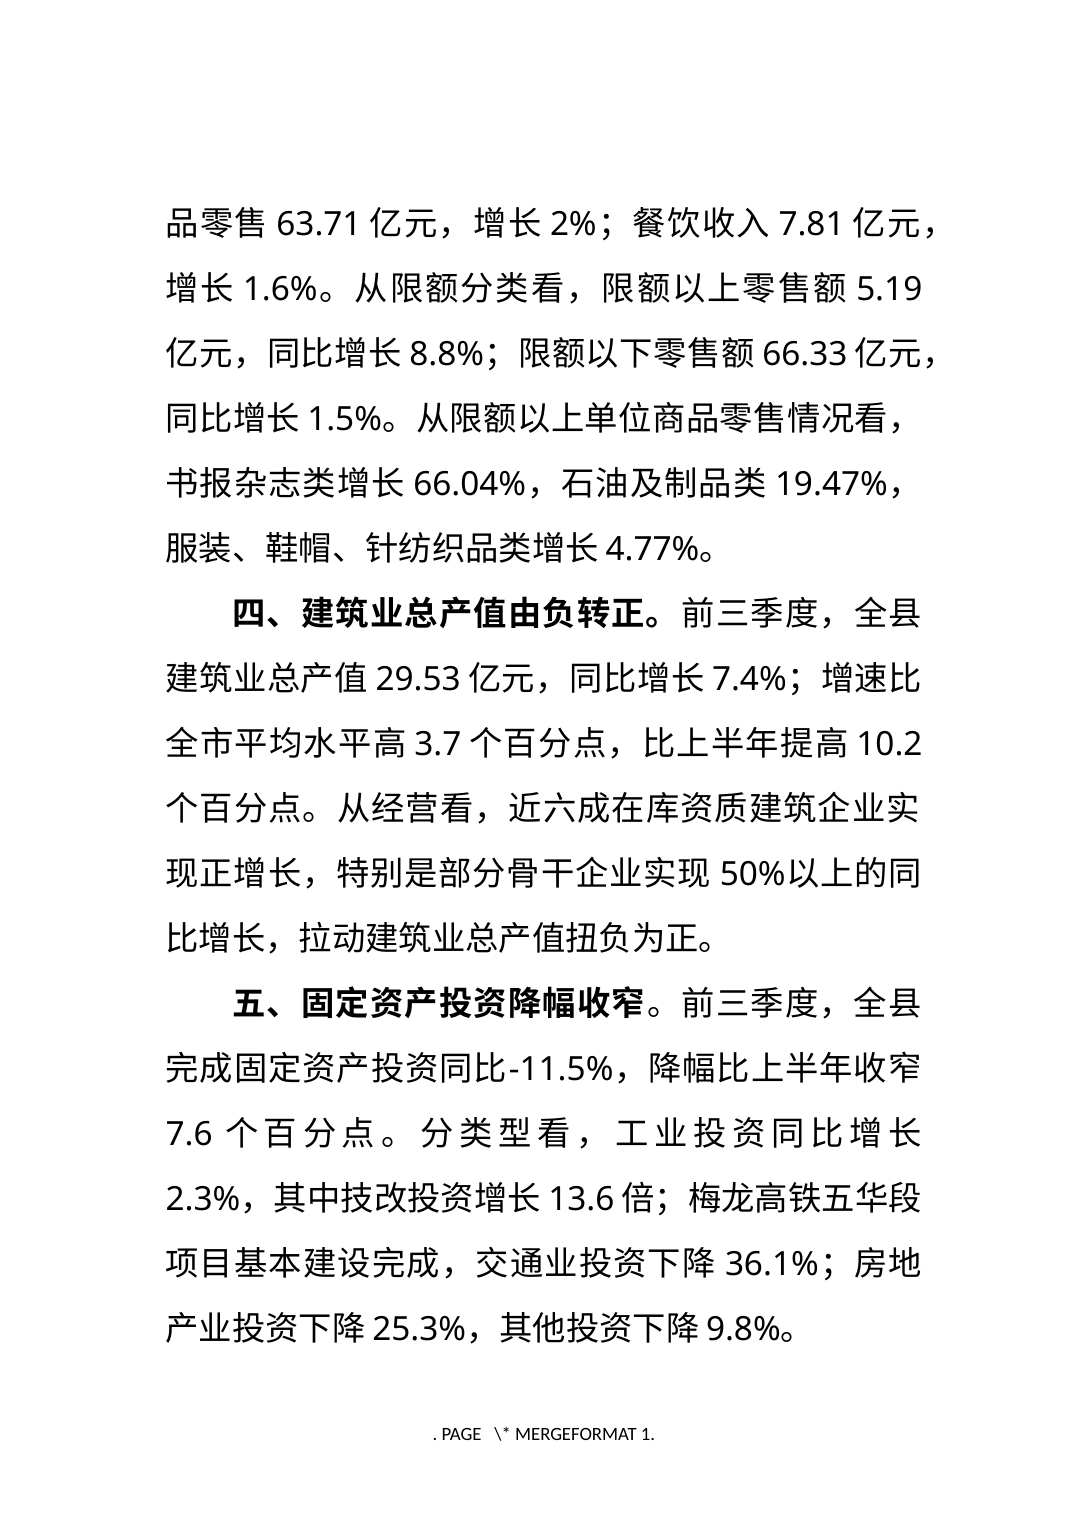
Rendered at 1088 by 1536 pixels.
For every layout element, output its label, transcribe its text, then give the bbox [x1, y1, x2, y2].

text 四、建筑业总产值由负转正。前三季度，全县建筑业总产值29.53亿元，同比增长7.4%；增速比全市平均水平高3.7个百分点，比上半年提高10.2个百分点。从经营看，近六成在库资质建筑企业实现正增长，特别是部分骨干企业实现50%以上的同比增长，拉动建筑业总产值扭负为正。 [165, 579, 922, 969]
text 五、固定资产投资降幅收窄。前三季度，全县完成固定资产投资同比-11.5%，降幅比上半年收窄7.6个百分点。分类型看，工业投资同比增长2.3%，其中技改投资增长13.6倍；梅龙高铁五华段项目基本建设完成，交通业投资下降36.1%；房地产业投资下降25.3%，其他投资下降9.8%。 [165, 969, 922, 1359]
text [165, 189, 922, 579]
